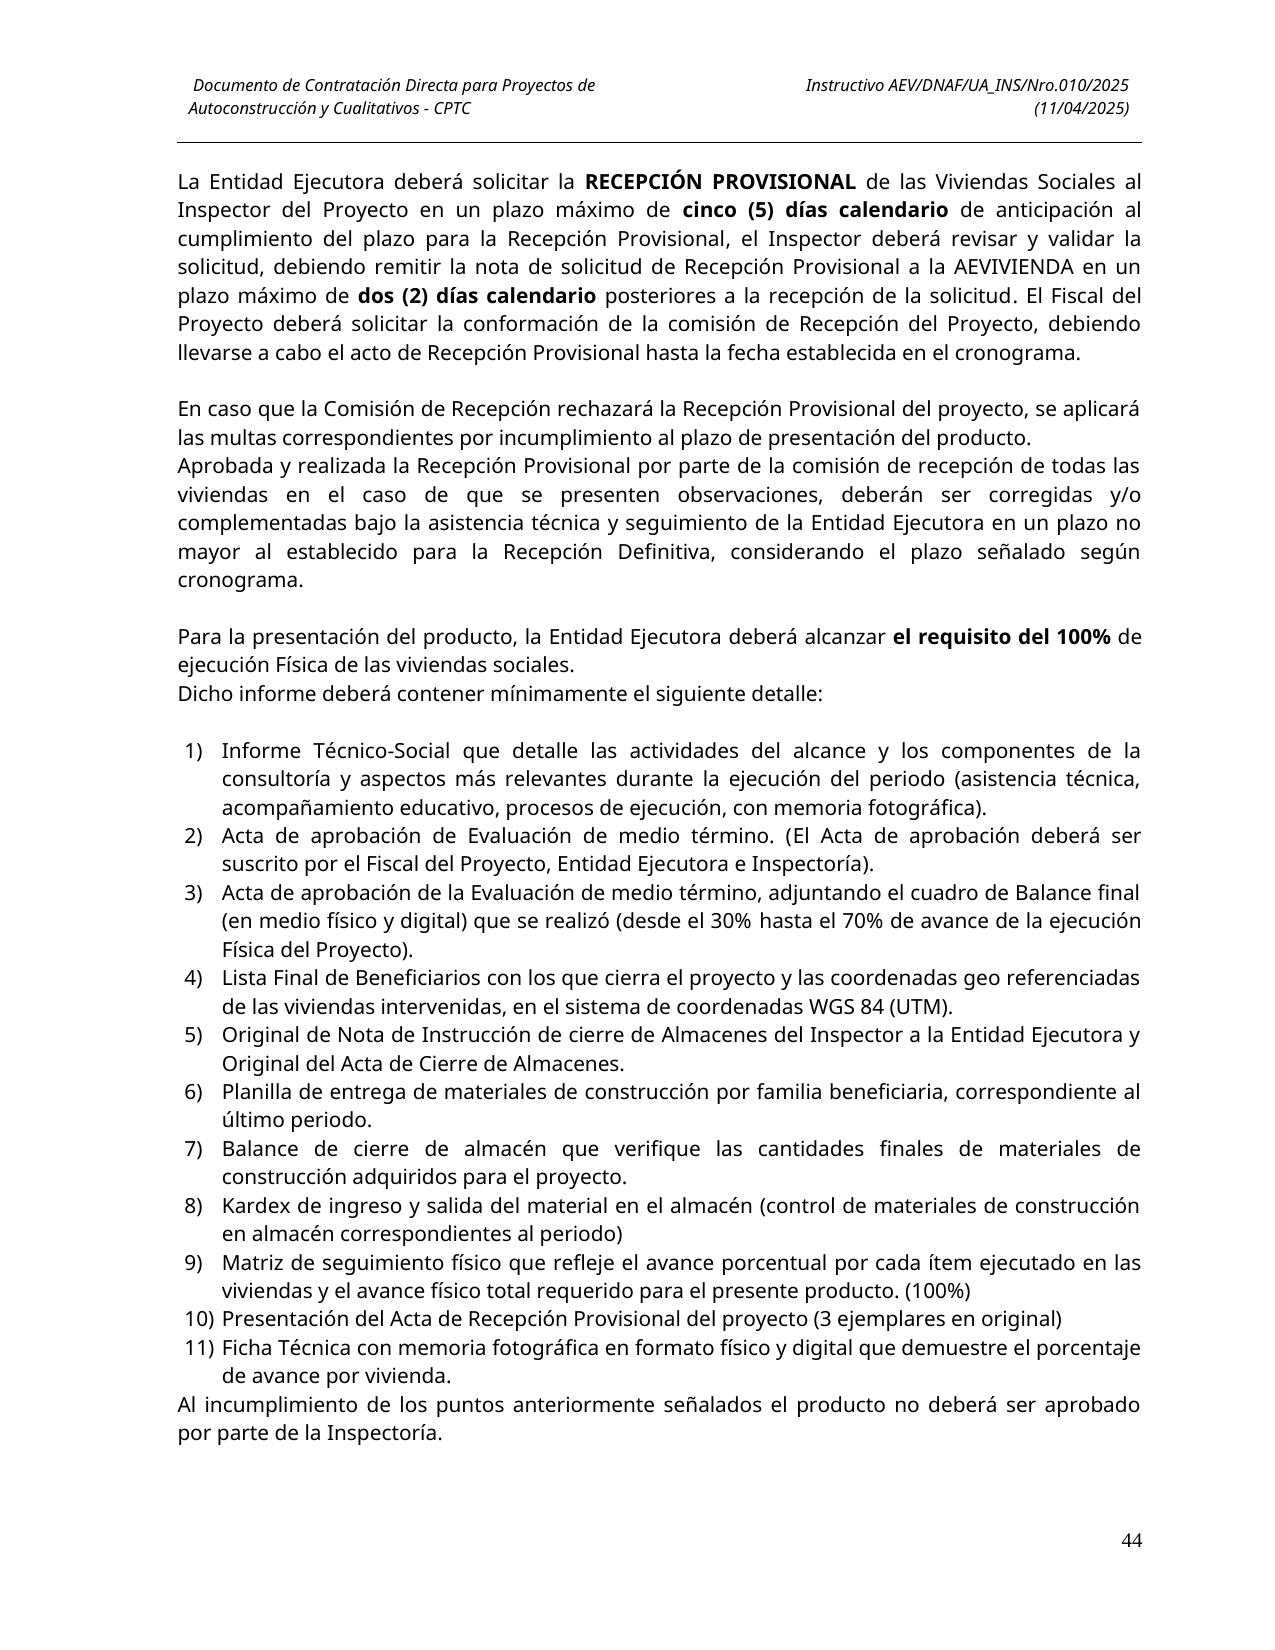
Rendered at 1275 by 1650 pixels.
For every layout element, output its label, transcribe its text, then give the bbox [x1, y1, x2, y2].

text Al incumplimiento de los puntos anteriormente señalados el producto no deberá ser aprobado por parte de la Inspectoría. [177, 1390, 1142, 1447]
list Planilla de entrega de materiales de construcción por familia beneficiaria, correspondiente al último periodo. [184, 1077, 1142, 1134]
list Ficha Técnica con memoria fotográfica en formato físico y digital que demuestre el porcentaje de avance por vivienda. [184, 1333, 1142, 1390]
list Lista Final de Beneficiarios con los que cierra el proyecto y las coordenadas geo referenciadas de las viviendas intervenidas, en el sistema de coordenadas WGS 84 (UTM). [184, 963, 1142, 1020]
list Acta de aprobación de la Evaluación de medio término, adjuntando el cuadro de Balance final (en medio físico y digital) que se realizó (desde el 30% hasta el 70% de avance de la ejecución Física del Proyecto). [184, 878, 1142, 963]
text Dicho informe deberá contener mínimamente el siguiente detalle: [177, 679, 1142, 707]
list Matriz de seguimiento físico que refleje el avance porcentual por cada ítem ejecutado en las viviendas y el avance físico total requerido para el presente producto. (100%) [184, 1248, 1142, 1304]
text Para la presentación del producto, la Entidad Ejecutora deberá alcanzar el requisito del 100% de ejecución Física de las viviendas sociales. [177, 622, 1142, 679]
list Balance de cierre de almacén que verifique las cantidades finales de materiales de construcción adquiridos para el proyecto. [184, 1134, 1142, 1191]
list Original de Nota de Instrucción de cierre de Almacenes del Inspector a la Entidad Ejecutora y Original del Acta de Cierre de Almacenes. [184, 1020, 1142, 1077]
list Kardex de ingreso y salida del material en el almacén (control de materiales de construcción en almacén correspondientes al periodo) [184, 1191, 1142, 1248]
text En caso que la Comisión de Recepción rechazará la Recepción Provisional del proyecto, se aplicará las multas correspondientes por incumplimiento al plazo de presentación del producto. [177, 394, 1142, 451]
list Acta de aprobación de Evaluación de medio término. (El Acta de aprobación deberá ser suscrito por el Fiscal del Proyecto, Entidad Ejecutora e Inspectoría). [184, 821, 1142, 878]
text Aprobada y realizada la Recepción Provisional por parte de la comisión de recepción de todas las viviendas en el caso de que se presenten observaciones, deberán ser corregidas y/o complementadas bajo la asistencia técnica y seguimiento de la Entidad Ejecutora en un plazo no mayor al establecido para la Recepción Definitiva, considerando el plazo señalado según cronograma. [177, 451, 1142, 594]
list Informe Técnico-Social que detalle las actividades del alcance y los componentes de la consultoría y aspectos más relevantes durante la ejecución del periodo (asistencia técnica, acompañamiento educativo, procesos de ejecución, con memoria fotográfica). [184, 736, 1142, 821]
list Presentación del Acta de Recepción Provisional del proyecto (3 ejemplares en original) [184, 1304, 1142, 1333]
text La Entidad Ejecutora deberá solicitar la RECEPCIÓN PROVISIONAL de las Viviendas Sociales al Inspector del Proyecto en un plazo máximo de cinco (5) días calendario de anticipación al cumplimiento del plazo para la Recepción Provisional, el Inspector deberá revisar y validar la solicitud, debiendo remitir la nota de solicitud de Recepción Provisional a la AEVIVIENDA en un plazo máximo de dos (2) días calendario posteriores a la recepción de la solicitud. El Fiscal del Proyecto deberá solicitar la conformación de la comisión de Recepción del Proyecto, debiendo llevarse a cabo el acto de Recepción Provisional hasta la fecha establecida en el cronograma. [177, 167, 1142, 366]
